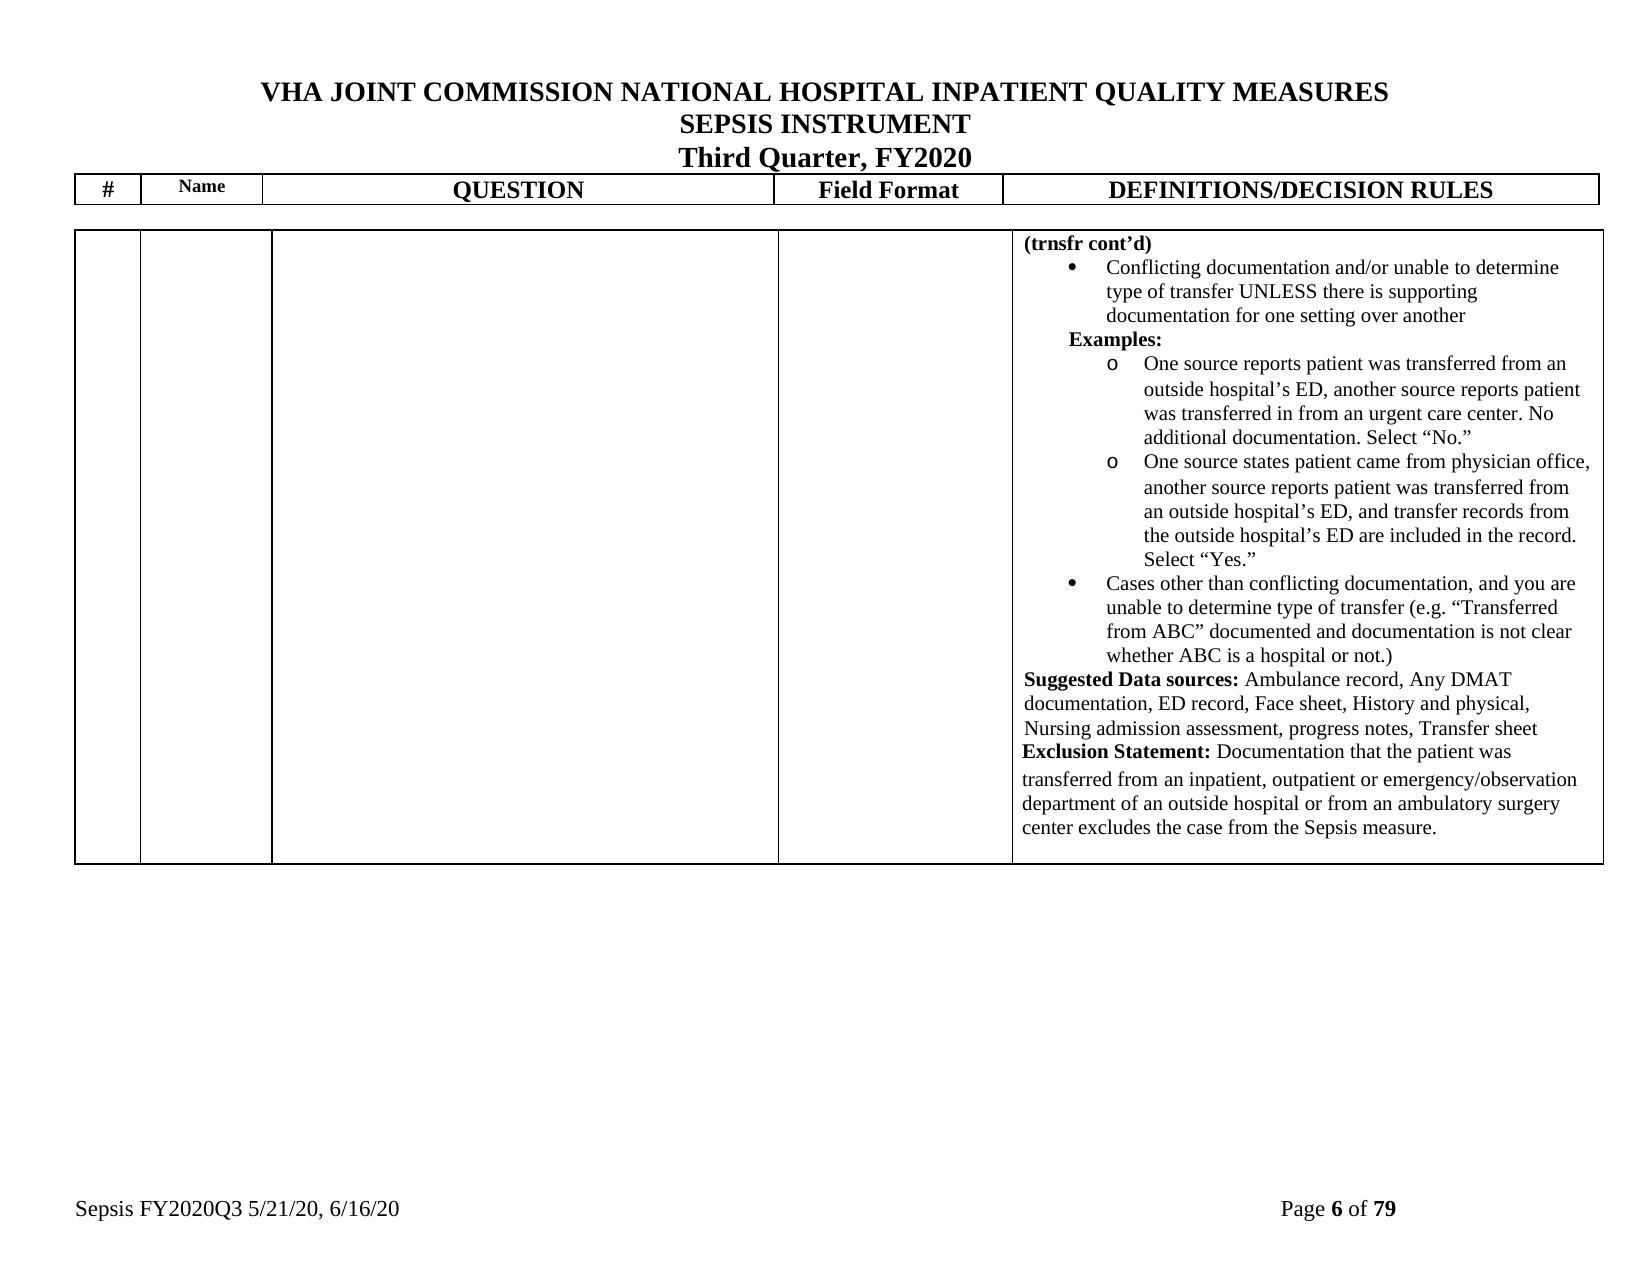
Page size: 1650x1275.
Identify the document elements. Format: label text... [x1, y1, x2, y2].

table_cell [779, 231, 1012, 863]
table_cell (trnsfr cont’d) Conflicting documentation and/or unable to determine type of transfer UNLESS there is supporting documentation for one setting over another Examples: One source reports patient was transferred from an outside hospital’s ED, another source reports patient was transferred in from an urgent care center. No additional documentation. Select “No.” One source states patient came from physician office, another source reports patient was transferred from an outside hospital’s ED, and transfer records from the outside hospital’s ED are included in the record. Select “Yes.” Cases other than conflicting documentation, and you are unable to determine type of transfer (e.g. “Transferred from ABC” documented and documentation is not clear whether ABC is a hospital or not.) Suggested Data sources: Ambulance record, Any DMAT documentation, ED record, Face sheet, History and physical, Nursing admission assessment, progress notes, Transfer sheet Exclusion Statement: Documentation that the patient was transferred from an inpatient, outpatient or emergency/observation department of an outside hospital or from an ambulatory surgery center excludes the case from the Sepsis measure. [1013, 231, 1603, 863]
table_cell [273, 231, 778, 863]
table_cell [141, 231, 271, 863]
table_cell [76, 231, 140, 863]
